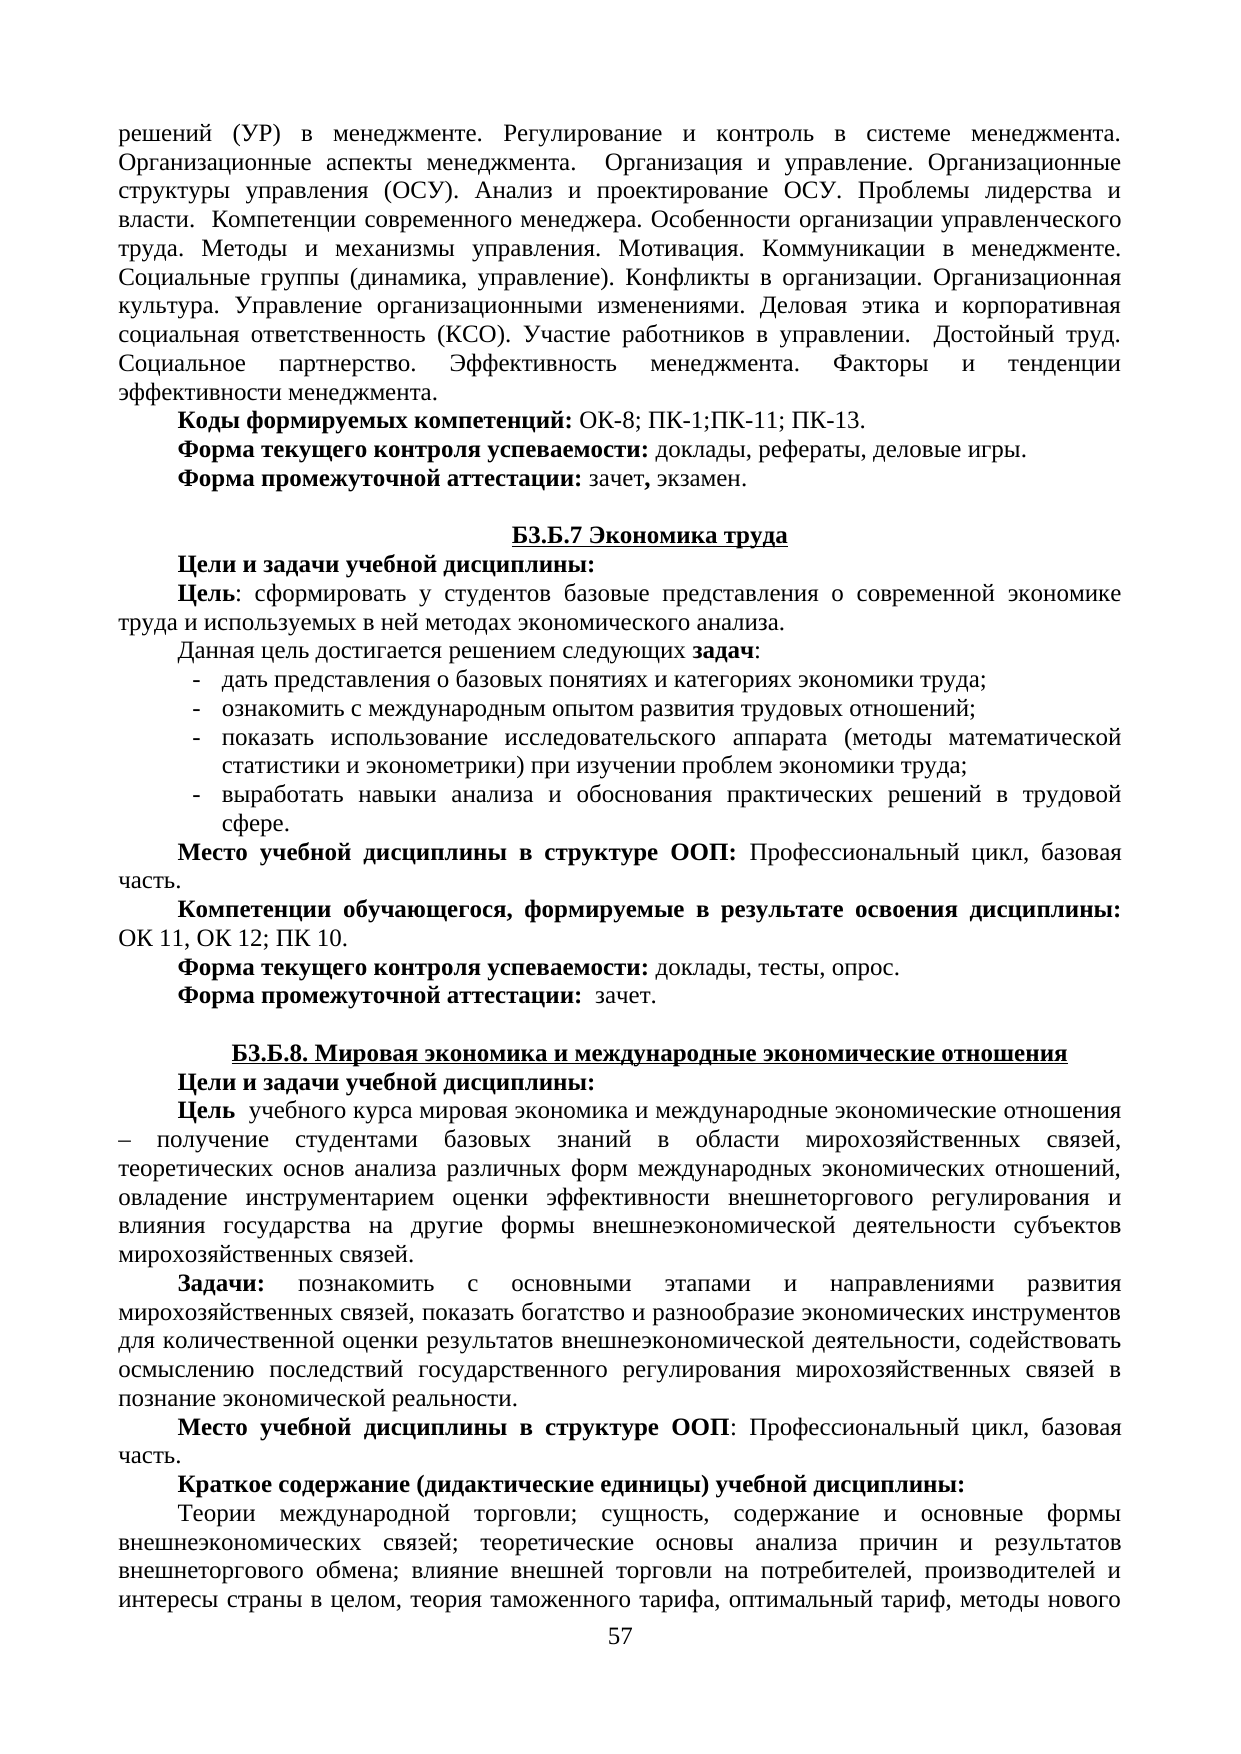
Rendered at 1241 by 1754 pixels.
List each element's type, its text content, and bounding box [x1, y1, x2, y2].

list ознакомить с международным опытом развития трудовых отношений; [192, 693, 1122, 722]
text Цель: сформировать у студентов базовые представления о современной экономике труда и используемых в ней методах экономического анализа. [118, 578, 1122, 636]
text Цели и задачи учебной дисциплины: [118, 1067, 1122, 1096]
text Цели и задачи учебной дисциплины: [118, 549, 1122, 578]
text Место учебной дисциплины в структуре ООП: Профессиональный цикл, базовая часть. [118, 1412, 1122, 1469]
text Форма текущего контроля успеваемости: доклады, рефераты, деловые игры. [118, 434, 1122, 463]
text Форма промежуточной аттестации: зачет. [118, 981, 1122, 1009]
text Цель учебного курса мировая экономика и международные экономические отношения – получение студентами базовых знаний в области мирохозяйственных связей, теоретических основ анализа различных форм международных экономических отношений, овладение инструментарием оценки эффективности внешнеторгового регулирования и влияния государства на другие формы внешнеэкономической деятельности субъектов мирохозяйственных связей. [118, 1096, 1122, 1268]
text Б3.Б.7 Экономика труда [118, 521, 1122, 549]
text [118, 118, 1122, 406]
text Компетенции обучающегося, формируемые в результате освоения дисциплины: ОК 11, ОК 12; ПК 10. [118, 894, 1122, 952]
text Коды формируемых компетенций: ОК-8; ПК-1;ПК-11; ПК-13. [118, 406, 1122, 434]
text Место учебной дисциплины в структуре ООП: Профессиональный цикл, базовая часть. [118, 837, 1122, 894]
text Форма текущего контроля успеваемости: доклады, тесты, опрос. [118, 952, 1122, 981]
text Б3.Б.8. Мировая экономика и международные экономические отношения [118, 1038, 1122, 1067]
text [118, 1498, 1122, 1613]
text Форма промежуточной аттестации: зачет, экзамен. [118, 463, 1122, 492]
list дать представления о базовых понятиях и категориях экономики труда; [192, 664, 1122, 693]
list выработать навыки анализа и обоснования практических решений в трудовой сфере. [192, 779, 1122, 837]
text Данная цель достигается решением следующих задач: [118, 636, 1122, 664]
text Задачи: познакомить с основными этапами и направлениями развития мирохозяйственных связей, показать богатство и разнообразие экономических инструментов для количественной оценки результатов внешнеэкономической деятельности, содействовать осмыслению последствий государственного регулирования мирохозяйственных связей в познание экономической реальности. [118, 1268, 1122, 1412]
text Краткое содержание (дидактические единицы) учебной дисциплины: [118, 1469, 1122, 1498]
list показать использование исследовательского аппарата (методы математической статистики и эконометрики) при изучении проблем экономики труда; [192, 722, 1122, 779]
